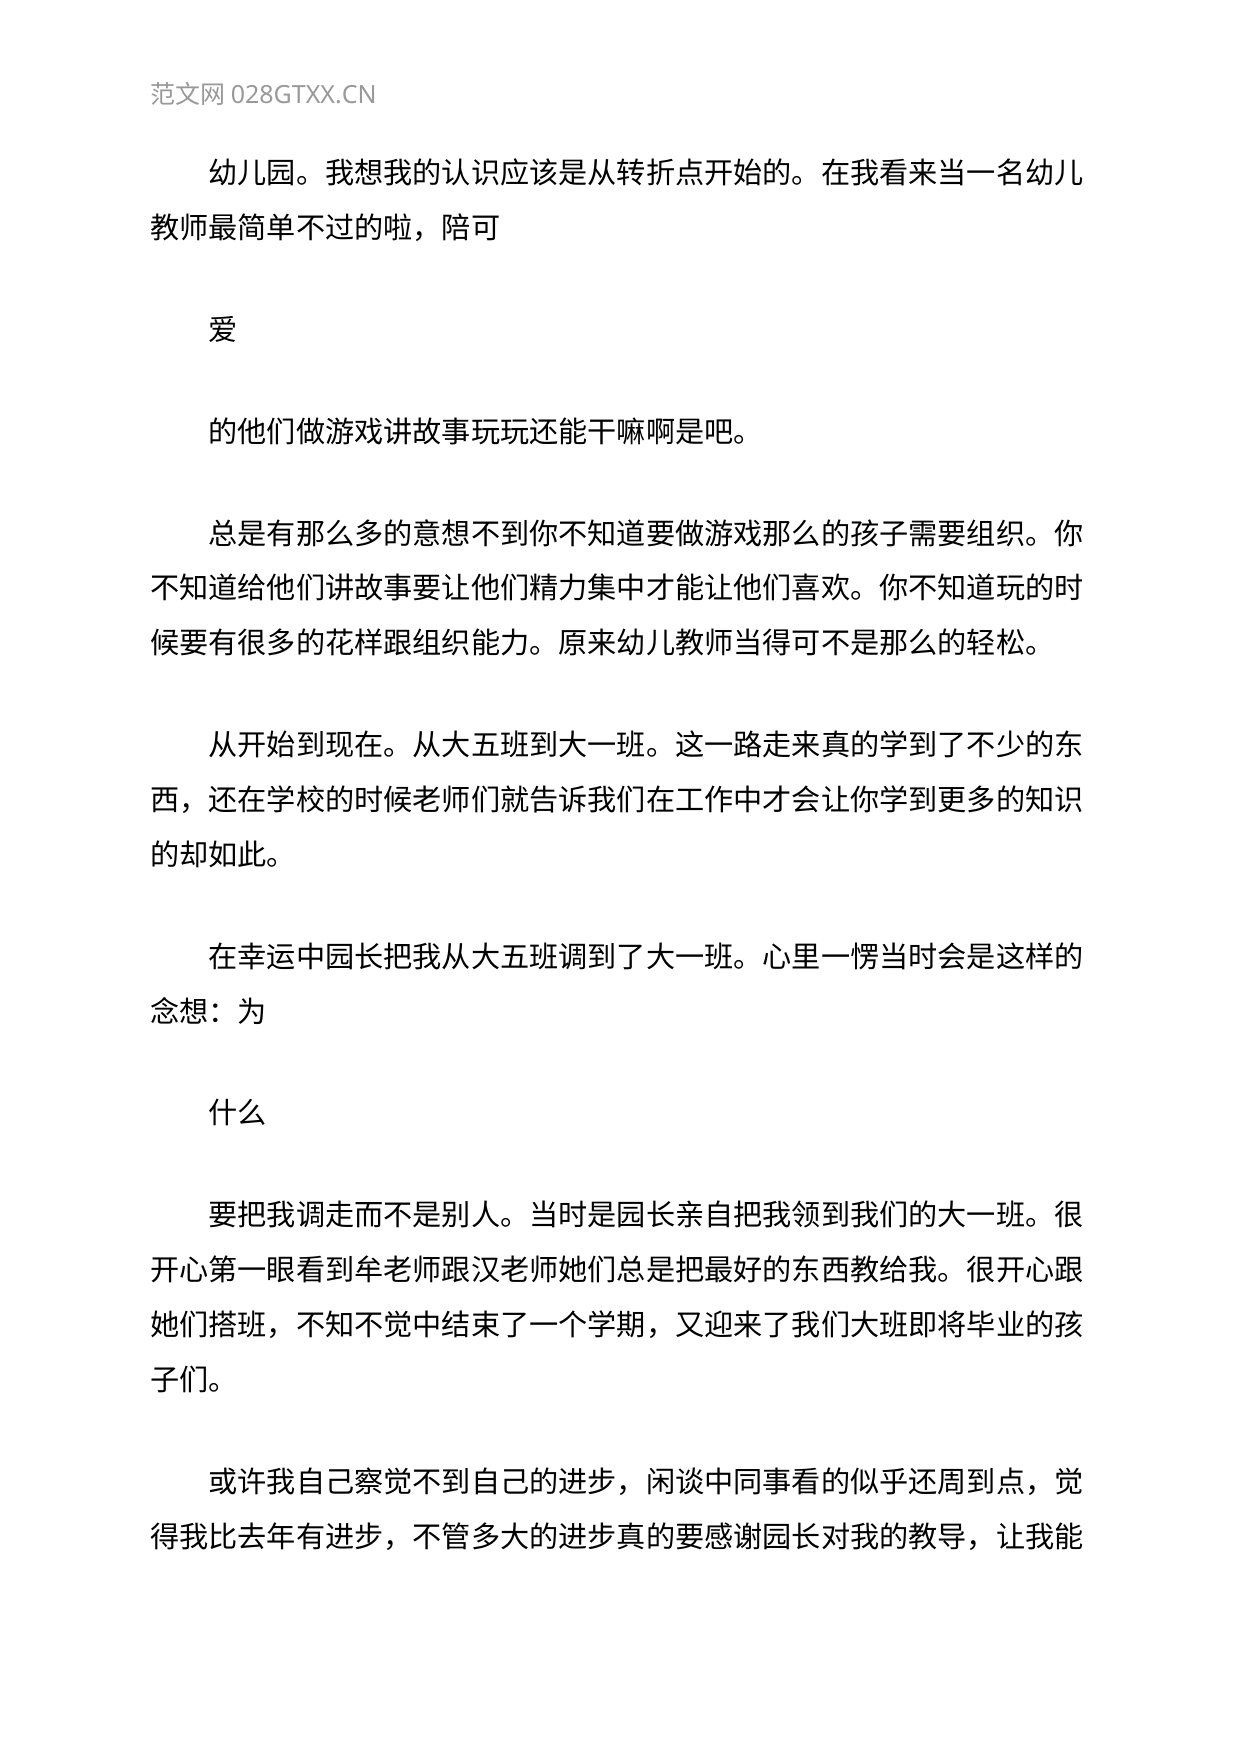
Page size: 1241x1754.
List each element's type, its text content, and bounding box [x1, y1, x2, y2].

text 幼儿园。我想我的认识应该是从转折点开始的。在我看来当一名幼儿教师最简单不过的啦，陪可 [150, 150, 1090, 247]
text 爱 [150, 307, 1090, 349]
text 在幸运中园长把我从大五班调到了大一班。心里一愣当时会是这样的念想：为 [150, 933, 1090, 1031]
text 从开始到现在。从大五班到大一班。这一路走来真的学到了不少的东西，还在学校的时候老师们就告诉我们在工作中才会让你学到更多的知识的却如此。 [150, 722, 1090, 874]
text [150, 1458, 1090, 1555]
text 的他们做游戏讲故事玩玩还能干嘛啊是吧。 [150, 408, 1090, 451]
text 要把我调走而不是别人。当时是园长亲自把我领到我们的大一班。很开心第一眼看到牟老师跟汉老师她们总是把最好的东西教给我。很开心跟她们搭班，不知不觉中结束了一个学期，又迎来了我们大班即将毕业的孩子们。 [150, 1192, 1090, 1399]
text 总是有那么多的意想不到你不知道要做游戏那么的孩子需要组织。你不知道给他们讲故事要让他们精力集中才能让他们喜欢。你不知道玩的时候要有很多的花样跟组织能力。原来幼儿教师当得可不是那么的轻松。 [150, 510, 1090, 662]
text 什么 [150, 1090, 1090, 1132]
